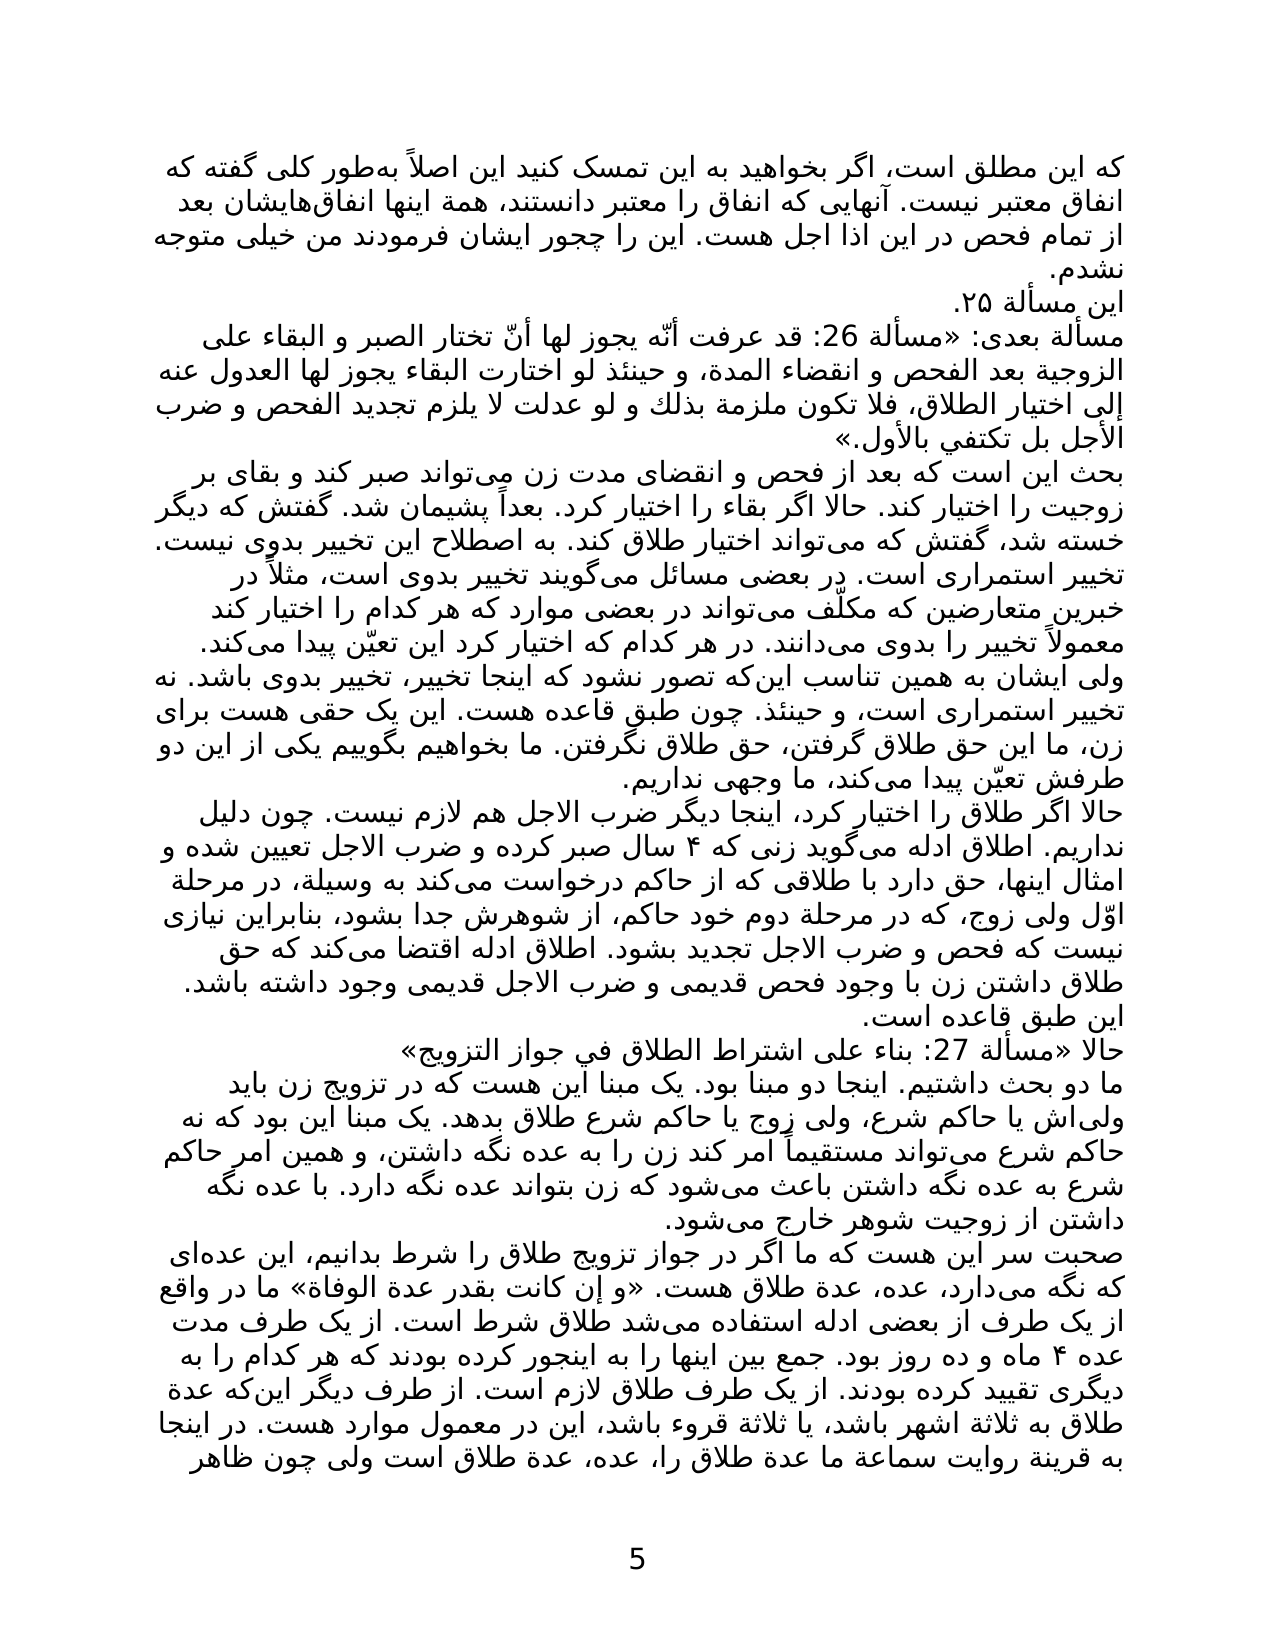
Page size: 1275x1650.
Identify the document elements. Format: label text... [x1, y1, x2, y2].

text این مسألة ۲۵. [150, 286, 1125, 320]
text حالا اگر طلاق را اختیار کرد، اینجا دیگر ضرب الاجل هم لازم نیست. چون دلیل نداریم. اطلاق ادله می‌گوید زنی که ۴ سال صبر کرده و ضرب الاجل تعیین شده و امثال اینها، حق دارد با طلاقی که از حاکم درخواست می‌کند به وسیلة، در مرحلة اوّل ولی زوج، که در مرحلة دوم خود حاکم، از شوهرش جدا بشود، بنابراین نیازی نیست که فحص و ضرب الاجل تجدید بشود. اطلاق ادله اقتضا می‌کند که حق طلاق داشتن زن با وجود فحص قدیمی و ضرب الاجل قدیمی وجود داشته باشد. این طبق قاعده است. [150, 795, 1125, 1033]
text حالا «مسألة 27: بناء على اشتراط الطلاق في جواز التزويج» [150, 1033, 1125, 1067]
text ما دو بحث داشتیم. اینجا دو مبنا بود. یک مبنا این هست که در تزویج زن باید ولی‌اش یا حاکم شرع، ولی زوج یا حاکم شرع طلاق بدهد. یک مبنا این بود که نه حاکم شرع می‌تواند مستقیماً امر کند زن را به عده نگه داشتن، و همین امر حاکم شرع به عده نگه داشتن باعث می‌شود که زن بتواند عده نگه دارد. با عده نگه داشتن از زوجیت شوهر خارج می‌شود. [150, 1067, 1125, 1237]
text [150, 1237, 1125, 1474]
text بحث این است که بعد از فحص و انقضای مدت زن می‌تواند صبر کند و بقای بر زوجیت را اختیار کند. حالا اگر بقاء را اختیار کرد. بعداً پشیمان شد. گفتش که دیگر خسته شد، گفتش که می‌تواند اختیار طلاق کند. به اصطلاح این تخییر بدوی نیست. تخییر استمراری است. در بعضی مسائل می‌گویند تخییر بدوی است، مثلاً در خبرین متعارضین که مکلّف می‌تواند در بعضی موارد که هر کدام را اختیار کند معمولاً تخییر را بدوی می‌دانند. در هر کدام که اختیار کرد این تعیّن پیدا می‌کند. ولی ایشان به همین تناسب این‌که تصور نشود که اینجا تخییر، تخییر بدوی باشد. نه تخییر استمراری است، و حینئذ. چون طبق قاعده هست. این یک حقی هست برای زن، ما این حق طلاق گرفتن، حق طلاق نگرفتن. ما بخواهیم بگوییم یکی از این دو طرفش تعیّن پیدا می‌کند، ما وجهی نداریم. [150, 456, 1125, 795]
text مسألة بعدی: «مسألة 26: قد عرفت أنّه يجوز لها أنّ تختار الصبر و البقاء على الزوجية بعد الفحص و انقضاء المدة، و حينئذ لو اختارت البقاء يجوز لها العدول عنه إلى اختيار الطلاق، فلا تكون ملزمة بذلك و لو عدلت لا يلزم تجديد الفحص و ضرب الأجل بل تكتفي بالأول.» [150, 320, 1125, 456]
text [150, 150, 1125, 286]
